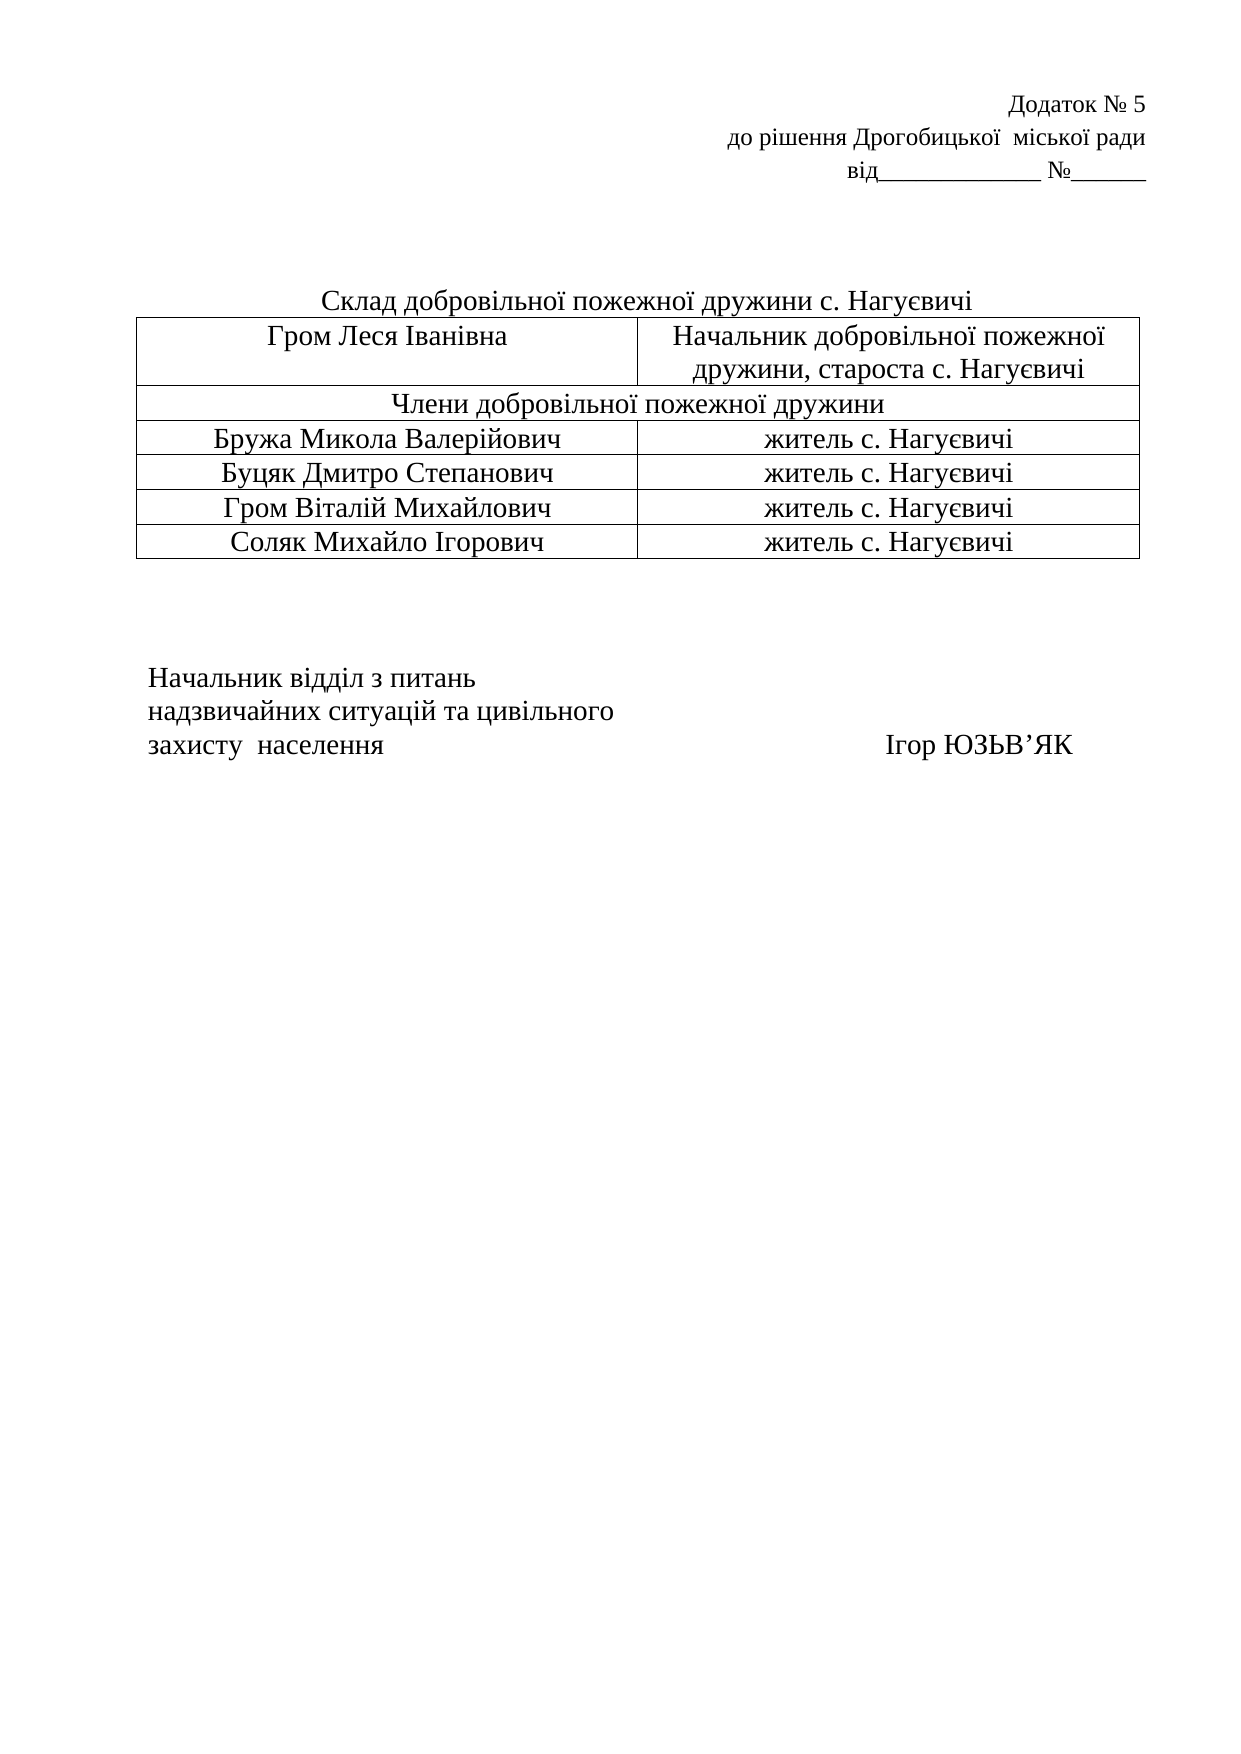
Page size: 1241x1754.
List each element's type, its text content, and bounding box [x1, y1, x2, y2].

table_header Начальник добровільної пожежної дружини, староста с. Нагуєвичі [638, 318, 1139, 385]
table_cell житель с. Нагуєвичі [638, 490, 1139, 523]
text Начальник відділ з питань [148, 660, 1146, 693]
subtitle до рішення Дрогобицької міської ради [148, 122, 1146, 150]
table_cell Гром Віталій Михайлович [137, 490, 637, 523]
text Склад добровільної пожежної дружини с. Нагуєвичі [148, 283, 1146, 317]
table_cell житель с. Нагуєвичі [638, 455, 1139, 489]
subtitle Додаток № 5 [148, 89, 1146, 117]
subtitle від_____________ №______ [148, 155, 1146, 183]
text надзвичайних ситуацій та цивільного [148, 693, 1146, 727]
table_cell Буцяк Дмитро Степанович [137, 455, 637, 489]
table_cell Соляк Михайло Ігорович [137, 525, 637, 558]
table_cell Бружа Микола Валерійович [137, 421, 637, 454]
table_cell житель с. Нагуєвичі [638, 421, 1139, 454]
table_cell житель с. Нагуєвичі [638, 525, 1139, 558]
table_header Гром Леся Іванівна [137, 318, 637, 385]
table_cell Члени добровільної пожежної дружини [137, 386, 1139, 420]
text захисту населення Ігор ЮЗЬВ’ЯК [148, 727, 1146, 760]
